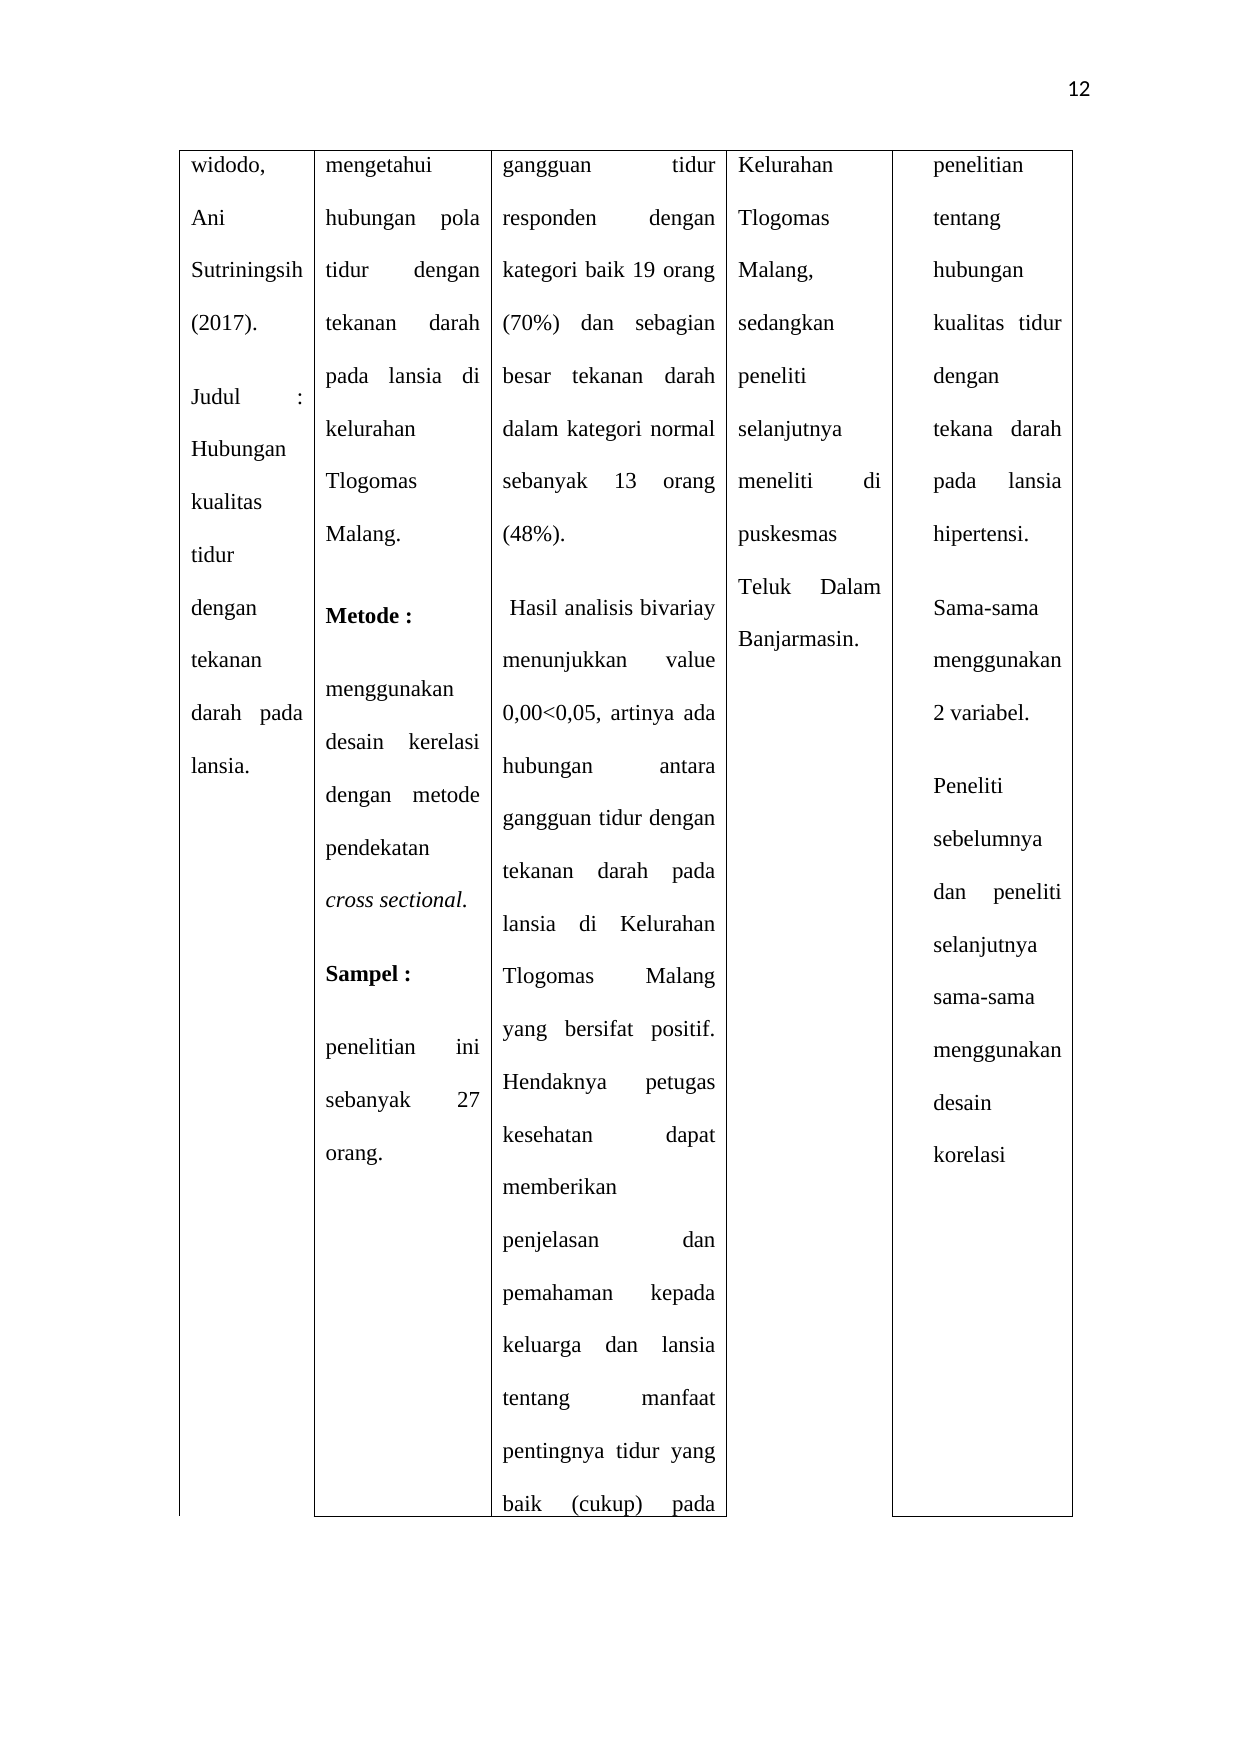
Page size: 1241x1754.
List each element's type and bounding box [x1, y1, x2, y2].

table_cell [893, 151, 1072, 1516]
table_cell [727, 151, 892, 1516]
table_cell [180, 151, 314, 1516]
table_cell [492, 151, 726, 1516]
table_cell [315, 151, 491, 1516]
